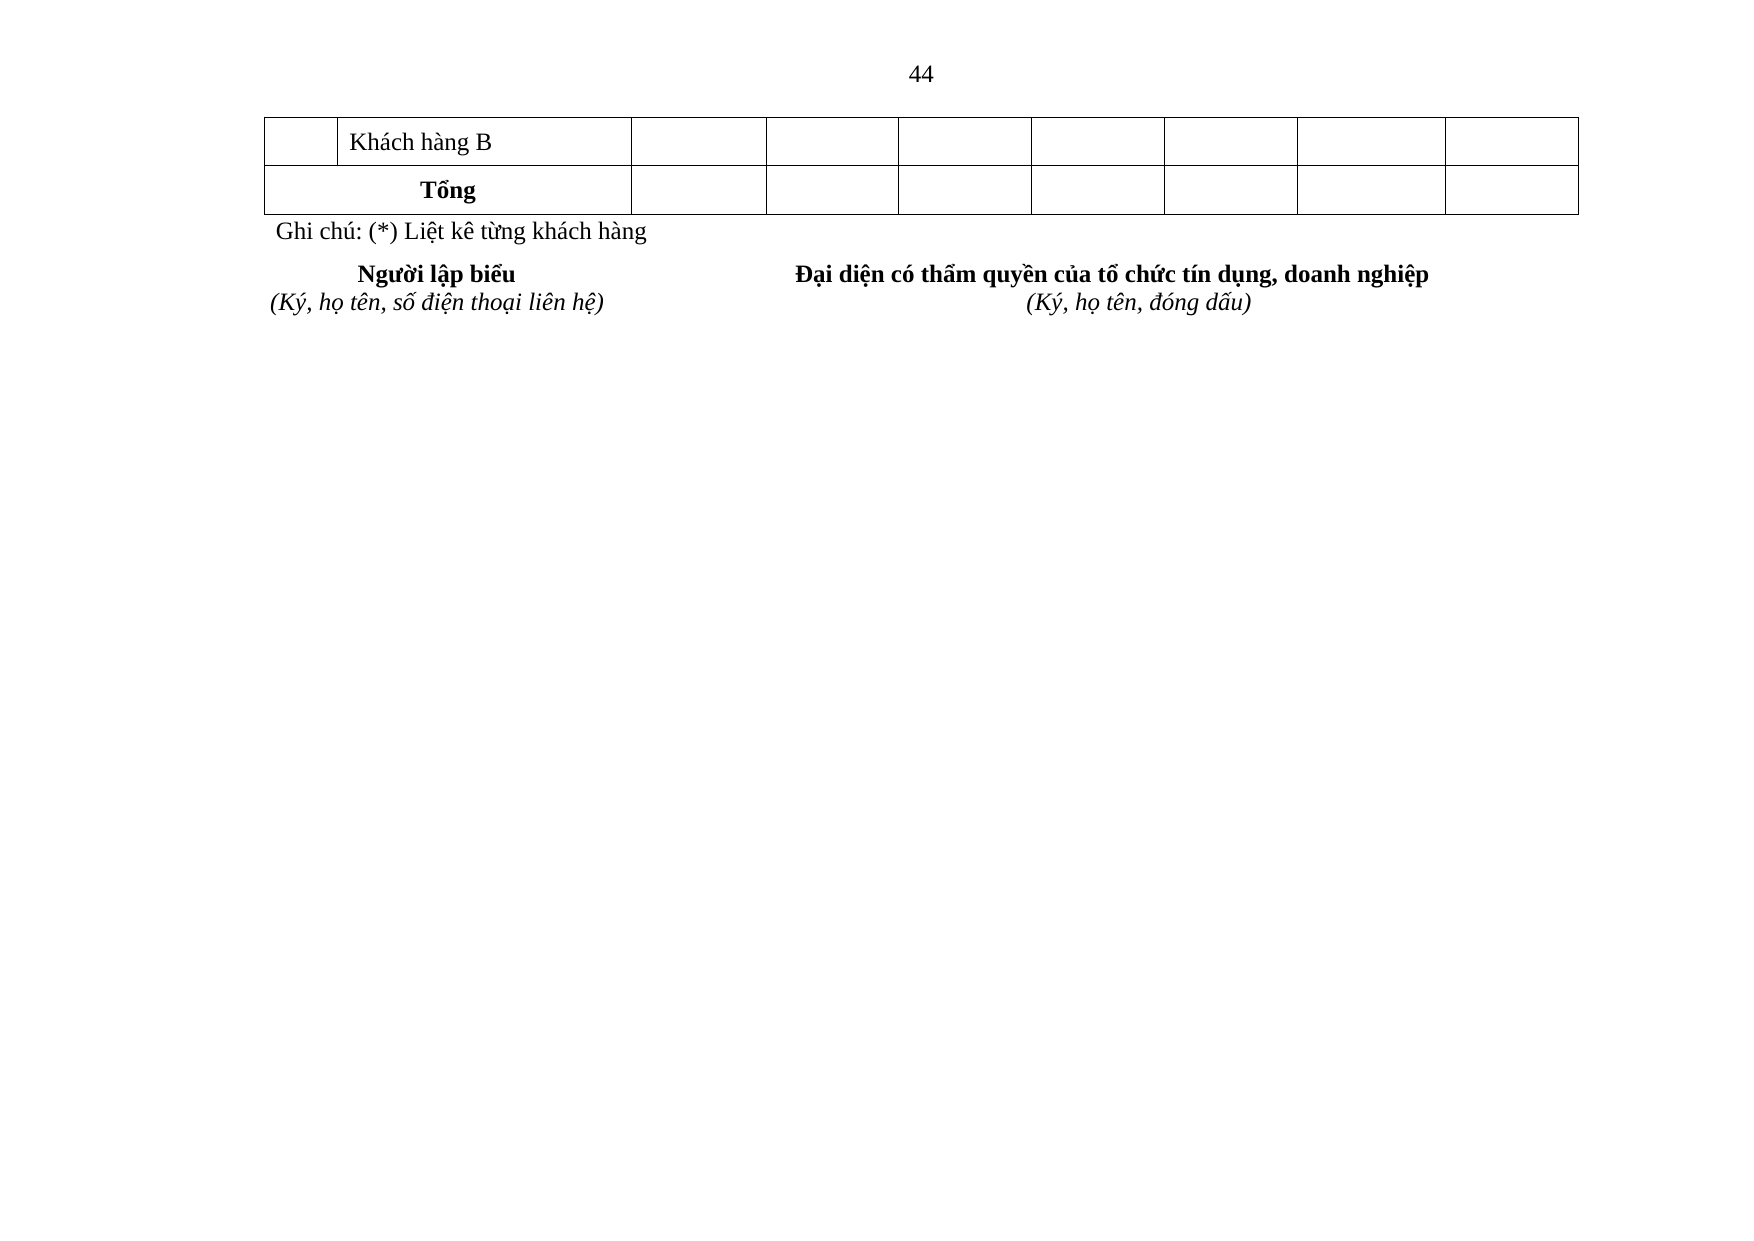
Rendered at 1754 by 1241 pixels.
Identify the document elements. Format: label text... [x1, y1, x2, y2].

table_cell [767, 118, 898, 165]
table_cell [1032, 118, 1164, 165]
table_cell [632, 118, 766, 165]
table_cell [632, 166, 766, 213]
text Người lập biểu Đại diện có thẩm quyền của tổ chức tín dụng, doanh nghiệp [195, 259, 1648, 287]
table_cell [899, 166, 1031, 213]
table_cell [1165, 118, 1297, 165]
table_cell Tổng [265, 166, 631, 213]
table_cell Khách hàng B [338, 118, 631, 165]
table_cell [1032, 166, 1164, 213]
table_cell [899, 118, 1031, 165]
table_cell Ghi chú: (*) Liệt kê từng khách hàng [264, 215, 1578, 246]
table_cell [1446, 166, 1578, 213]
text (Ký, họ tên, số điện thoại liên hệ) (Ký, họ tên, đóng dấu) [195, 287, 1648, 316]
table_cell [1298, 118, 1445, 165]
table_cell [1298, 166, 1445, 213]
table_cell [767, 166, 898, 213]
table_cell [1165, 166, 1297, 213]
table_cell [1446, 118, 1578, 165]
